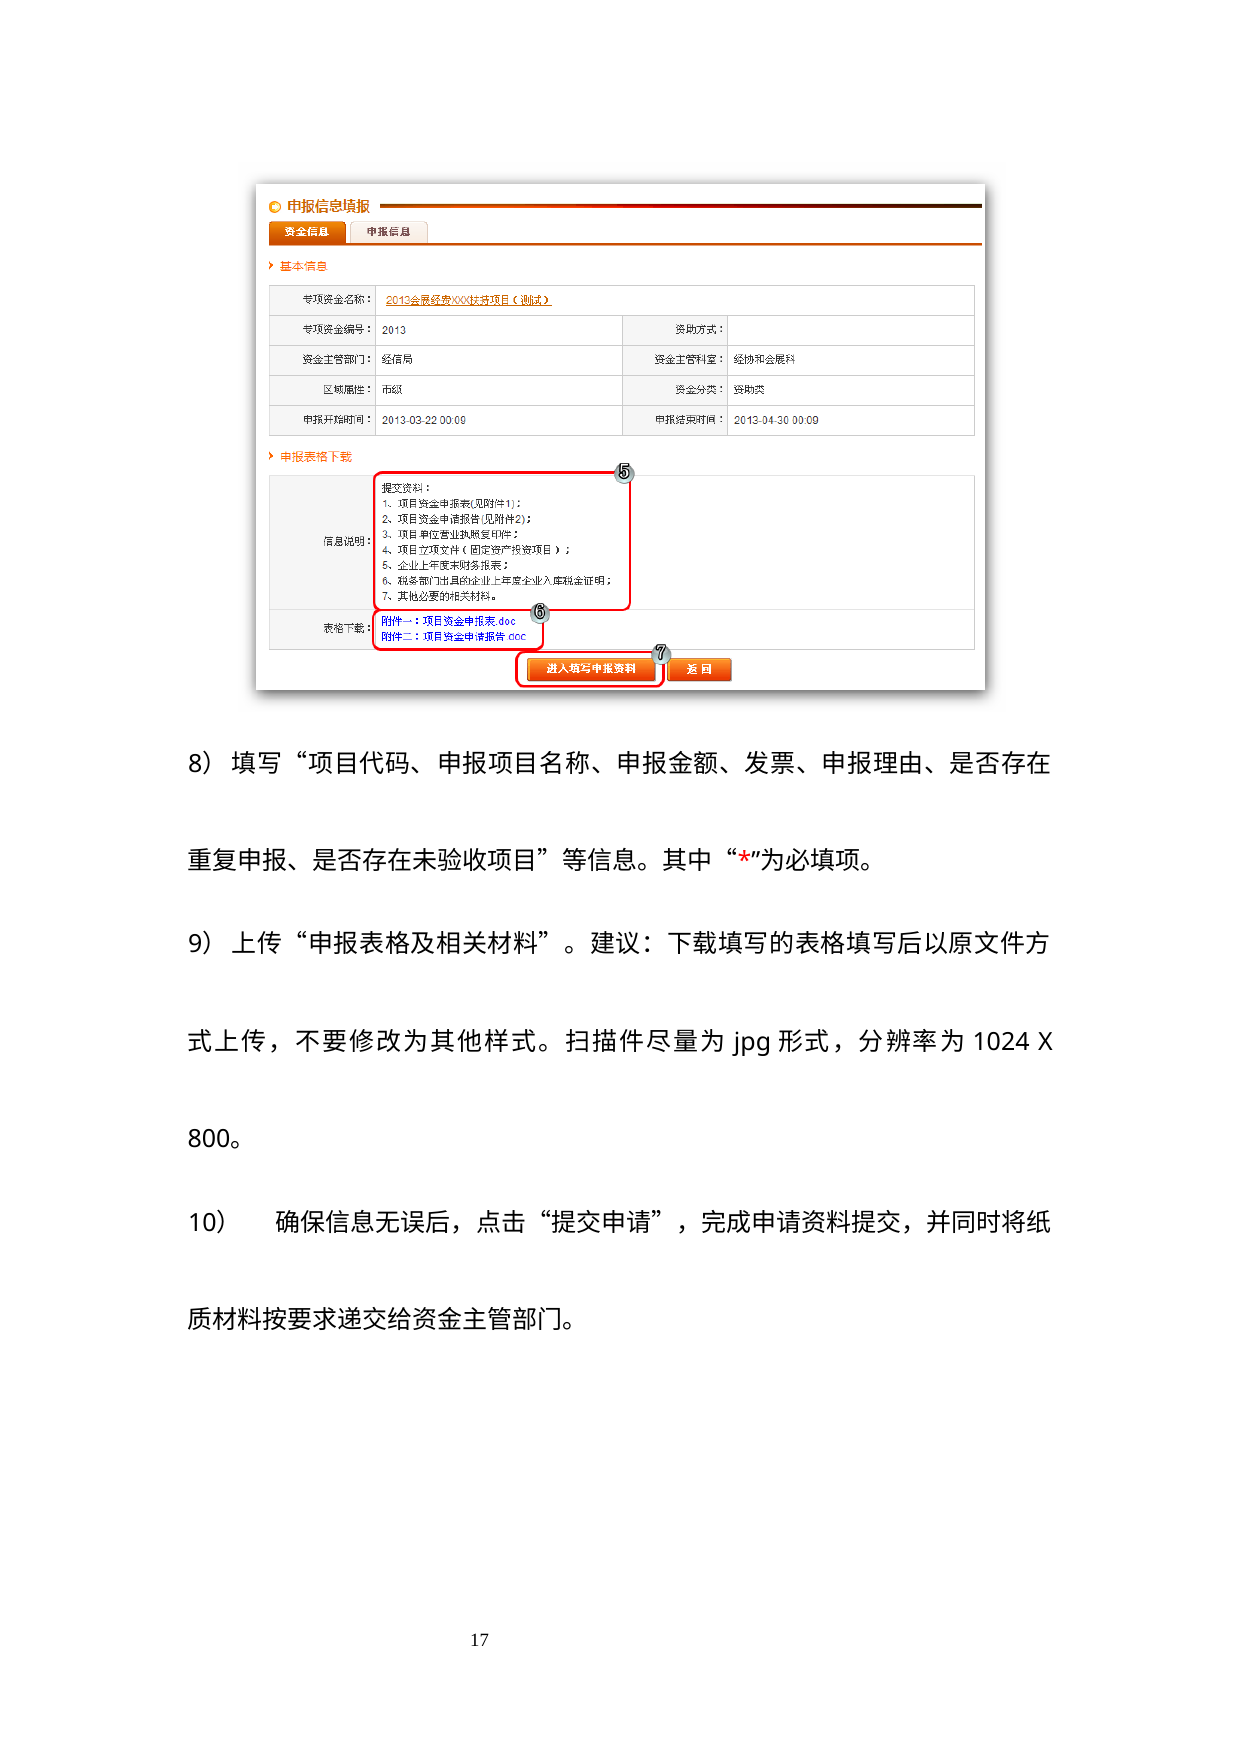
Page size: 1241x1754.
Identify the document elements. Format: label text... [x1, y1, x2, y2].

list 上传“申报表格及相关材料”。建议：下载填写的表格填写后以原文件方式上传，不要修改为其他样式。扫描件尽量为jpg形式，分辨率为1024 X 800。 [187, 909, 1053, 1169]
picture [233, 162, 1007, 712]
list 确保信息无误后，点击“提交申请”，完成申请资料提交，并同时将纸质材料按要求递交给资金主管部门。 [187, 1188, 1053, 1350]
list 填写“项目代码、申报项目名称、申报金额、发票、申报理由、是否存在重复申报、是否存在未验收项目”等信息。其中“*”为必填项。 [187, 729, 1053, 891]
